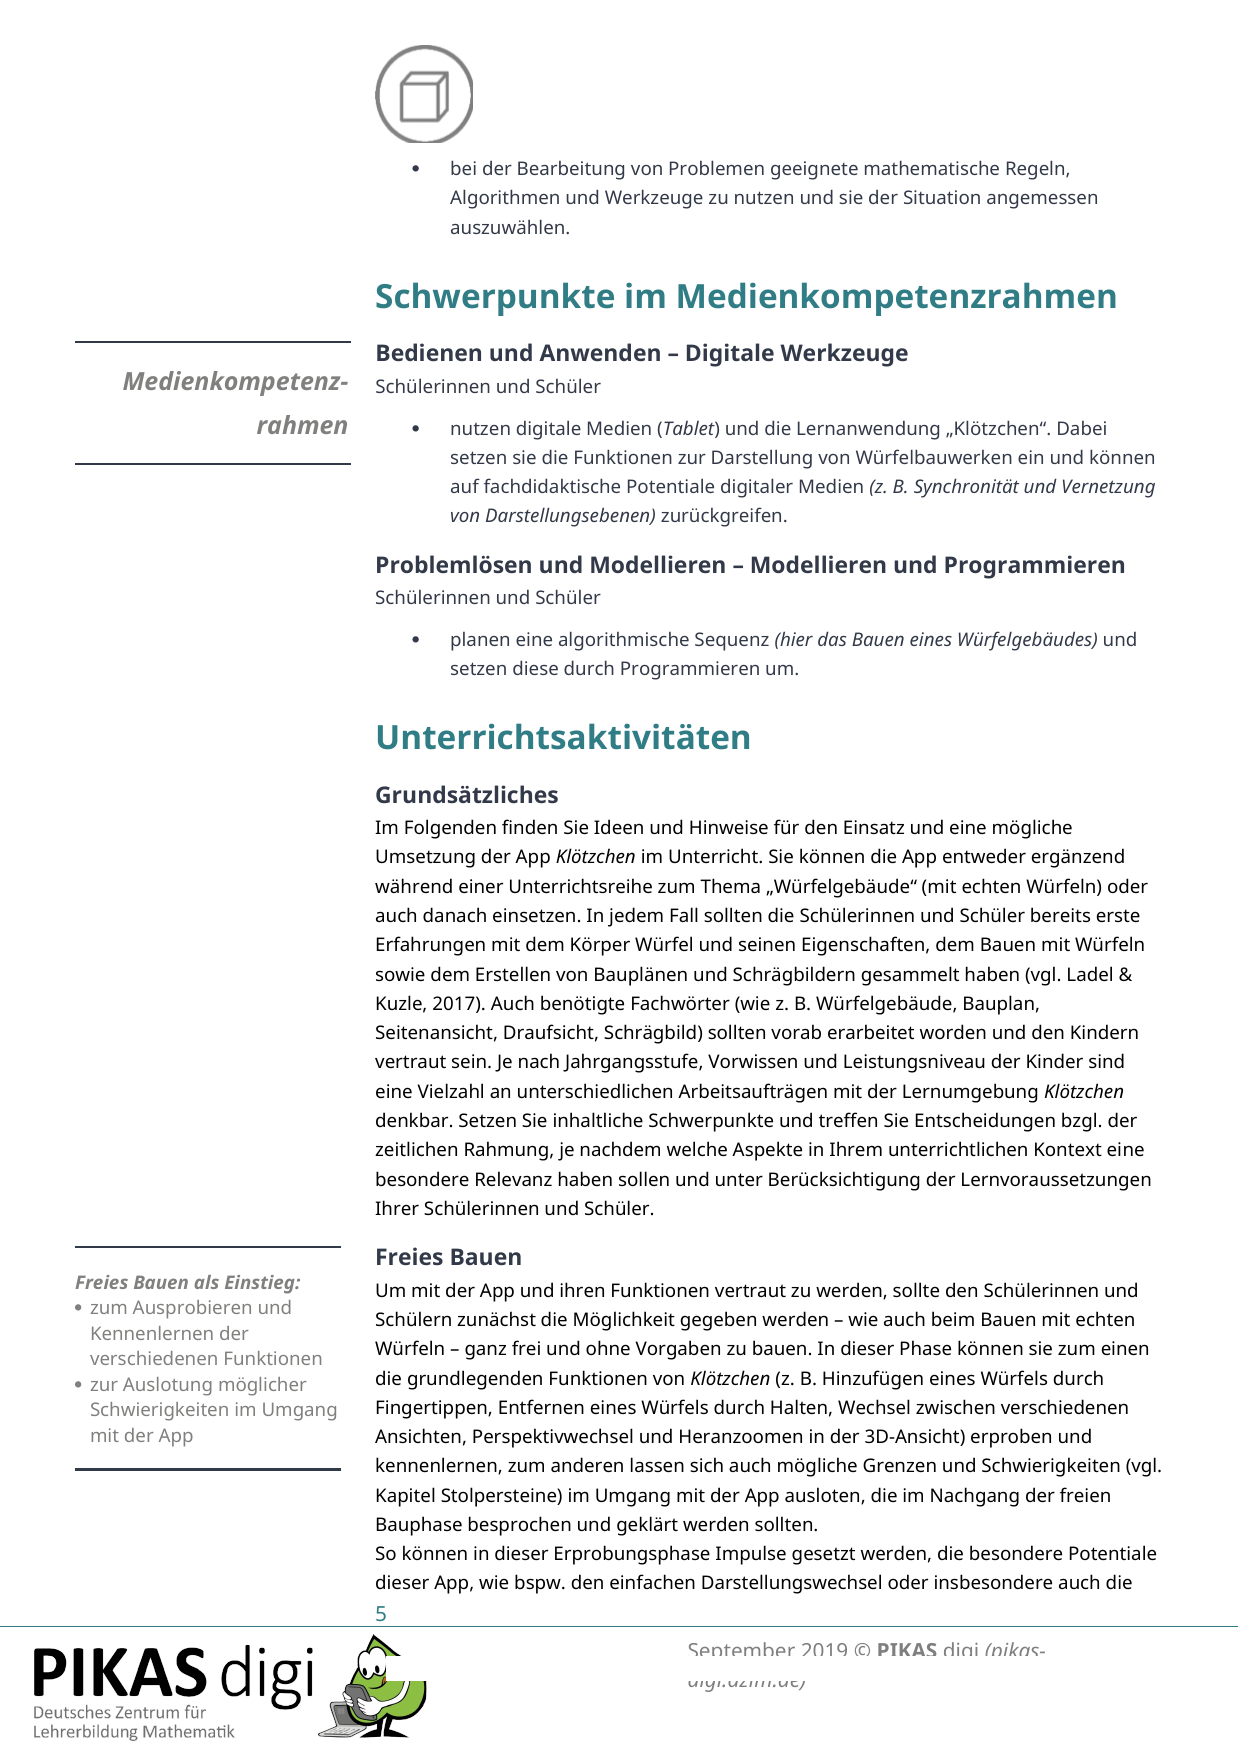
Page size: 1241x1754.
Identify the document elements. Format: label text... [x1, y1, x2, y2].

list planen eine algorithmische Sequenz (hier das Bauen eines Würfelgebäudes) und setzen diese durch Programmieren um. [412, 626, 1165, 681]
subtitle Freies Bauen [375, 1241, 1165, 1272]
text Schülerinnen und Schüler [375, 584, 1165, 610]
picture [29, 1634, 427, 1741]
subtitle Bedienen und Anwenden – Digitale Werkzeuge [375, 337, 1165, 368]
subtitle Grundsätzliches [375, 779, 1165, 810]
subtitle Unterrichtsaktivitäten [375, 714, 1165, 759]
subtitle Schwerpunkte im Medienkompetenzrahmen [375, 272, 1165, 318]
picture [375, 45, 473, 143]
list Im Folgenden finden Sie Ideen und Hinweise für den Einsatz und eine mögliche Umsetzung der App Klötzchen im Unterricht. Sie können die App entweder ergänzend während einer Unterrichtsreihe zum Thema „Würfelgebäude“ (mit echten Würfeln) oder auch danach einsetzen. In jedem Fall sollten die Schülerinnen und Schüler bereits erste Erfahrungen mit dem Körper Würfel und seinen Eigenschaften, dem Bauen mit Würfeln sowie dem Erstellen von Bauplänen und Schrägbildern gesammelt haben (vgl. Ladel & Kuzle, 2017). Auch benötigte Fachwörter (wie z. B. Würfelgebäude, Bauplan, Seitenansicht, Draufsicht, Schrägbild) sollten vorab erarbeitet worden und den Kindern vertraut sein. Je nach Jahrgangsstufe, Vorwissen und Leistungsniveau der Kinder sind eine Vielzahl an unterschiedlichen Arbeitsaufträgen mit der Lernumgebung Klötzchen denkbar. Setzen Sie inhaltliche Schwerpunkte und treffen Sie Entscheidungen bzgl. der zeitlichen Rahmung, je nachdem welche Aspekte in Ihrem unterrichtlichen Kontext eine besondere Relevanz haben sollen und unter Berücksichtigung der Lernvoraussetzungen Ihrer Schülerinnen und Schüler. [375, 814, 1165, 1221]
text Schülerinnen und Schüler [376, 373, 1165, 398]
text Um mit der App und ihren Funktionen vertraut zu werden, sollte den Schülerinnen und Schülern zunächst die Möglichkeit gegeben werden – wie auch beim Bauen mit echten Würfeln – ganz frei und ohne Vorgaben zu bauen. In dieser Phase können sie zum einen die grundlegenden Funktionen von Klötzchen (z. B. Hinzufügen eines Würfels durch Fingertippen, Entfernen eines Würfels durch Halten, Wechsel zwischen verschiedenen Ansichten, Perspektivwechsel und Heranzoomen in der 3D-Ansicht) erproben und kennenlernen, zum anderen lassen sich auch mögliche Grenzen und Schwierigkeiten (vgl. Kapitel Stolpersteine) im Umgang mit der App ausloten, die im Nachgang der freien Bauphase besprochen und geklärt werden sollten. [375, 1277, 1165, 1537]
list bei der Bearbeitung von Problemen geeignete mathematische Regeln, Algorithmen und Werkzeuge zu nutzen und sie der Situation angemessen auszuwählen. [412, 155, 1165, 239]
subtitle Problemlösen und Modellieren – Modellieren und Programmieren [375, 548, 1165, 580]
list nutzen digitale Medien (Tablet) und die Lernanwendung „Klötzchen“. Dabei setzen sie die Funktionen zur Darstellung von Würfelbauwerken ein und können auf fachdidaktische Potentiale digitaler Medien (z. B. Synchronität und Vernetzung von Darstellungsebenen) zurückgreifen. [412, 415, 1165, 528]
